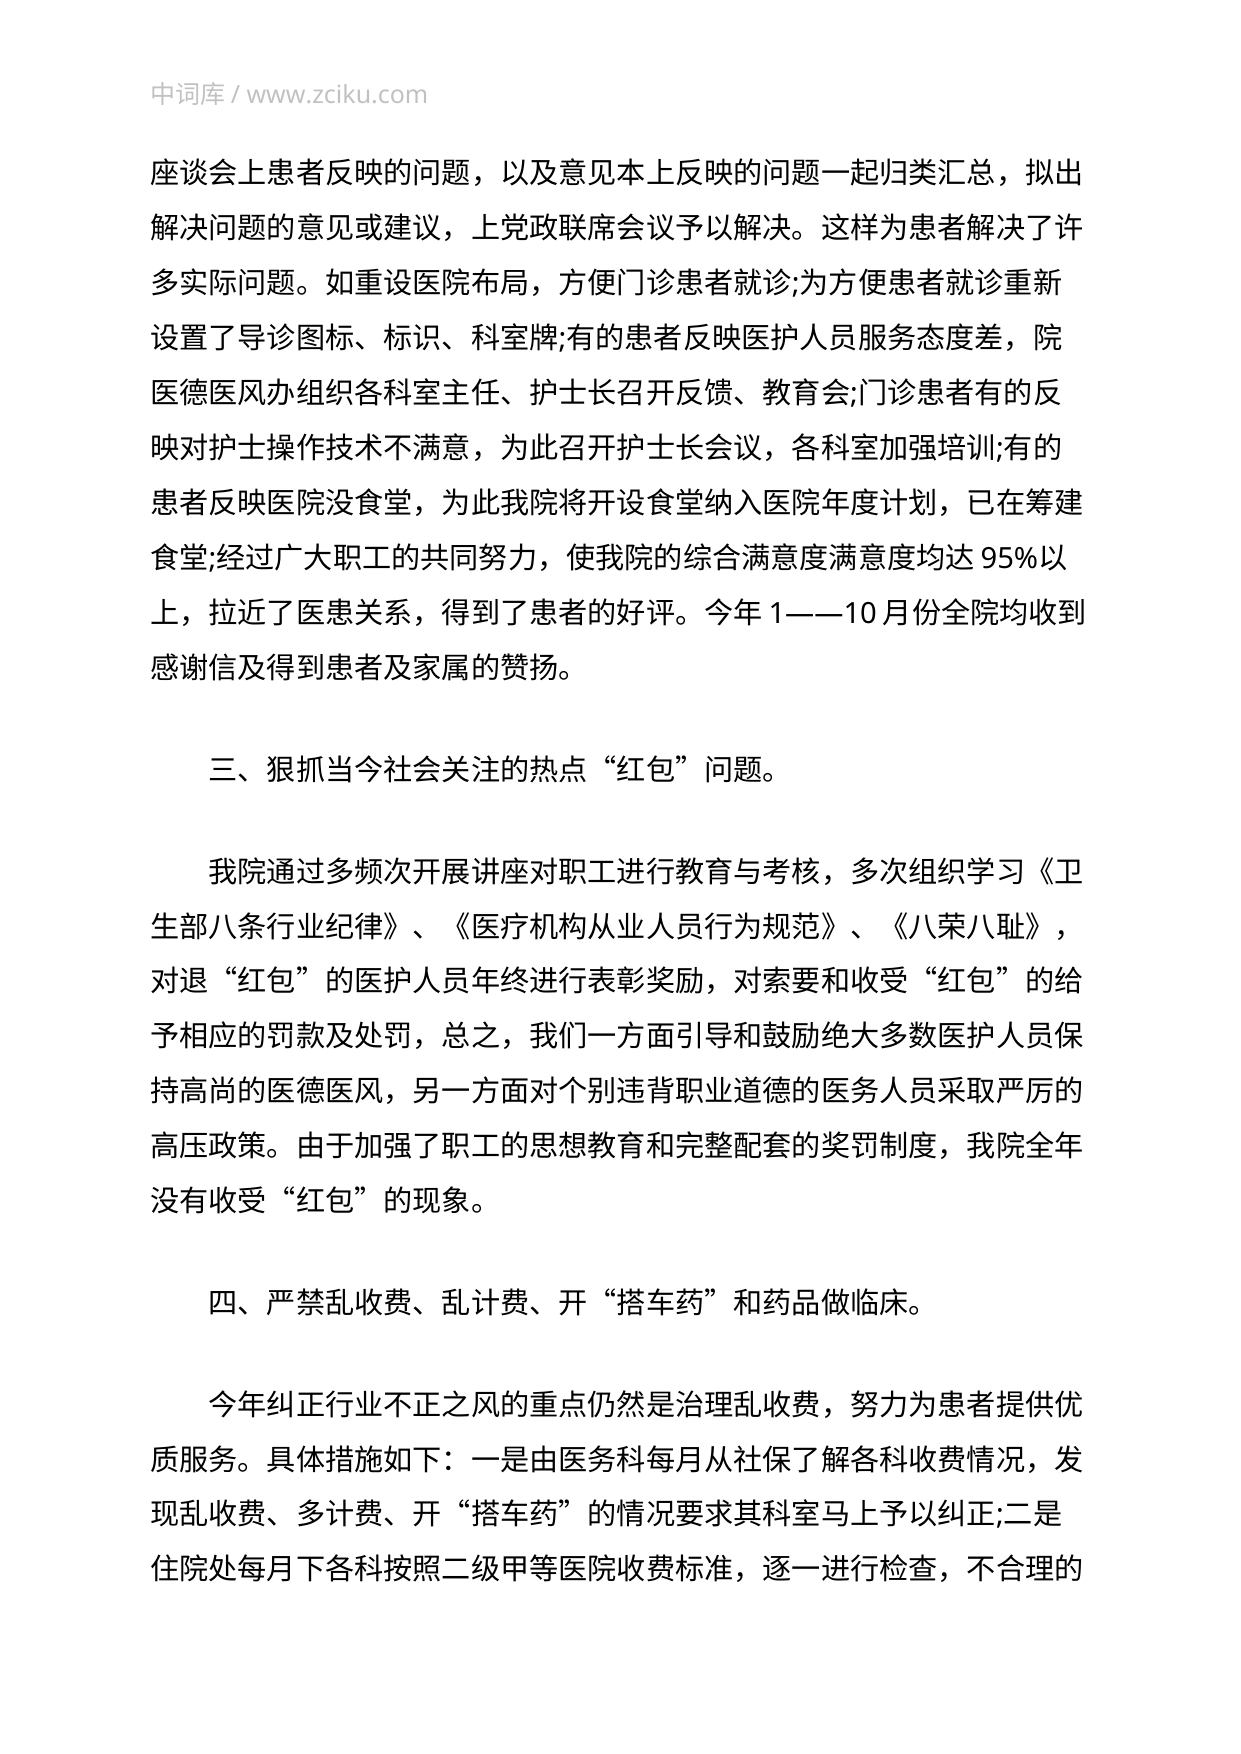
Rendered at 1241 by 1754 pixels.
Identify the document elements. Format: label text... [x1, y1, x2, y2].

text 三、狠抓当今社会关注的热点“红包”问题。 [150, 746, 1090, 789]
text 我院通过多频次开展讲座对职工进行教育与考核，多次组织学习《卫生部八条行业纪律》、《医疗机构从业人员行为规范》、《八荣八耻》，对退“红包”的医护人员年终进行表彰奖励，对索要和收受“红包”的给予相应的罚款及处罚，总之，我们一方面引导和鼓励绝大多数医护人员保持高尚的医德医风，另一方面对个别违背职业道德的医务人员采取严厉的高压政策。由于加强了职工的思想教育和完整配套的奖罚制度，我院全年没有收受“红包”的现象。 [150, 848, 1090, 1220]
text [150, 150, 1090, 687]
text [150, 1381, 1090, 1588]
text 四、严禁乱收费、乱计费、开“搭车药”和药品做临床。 [150, 1279, 1090, 1322]
